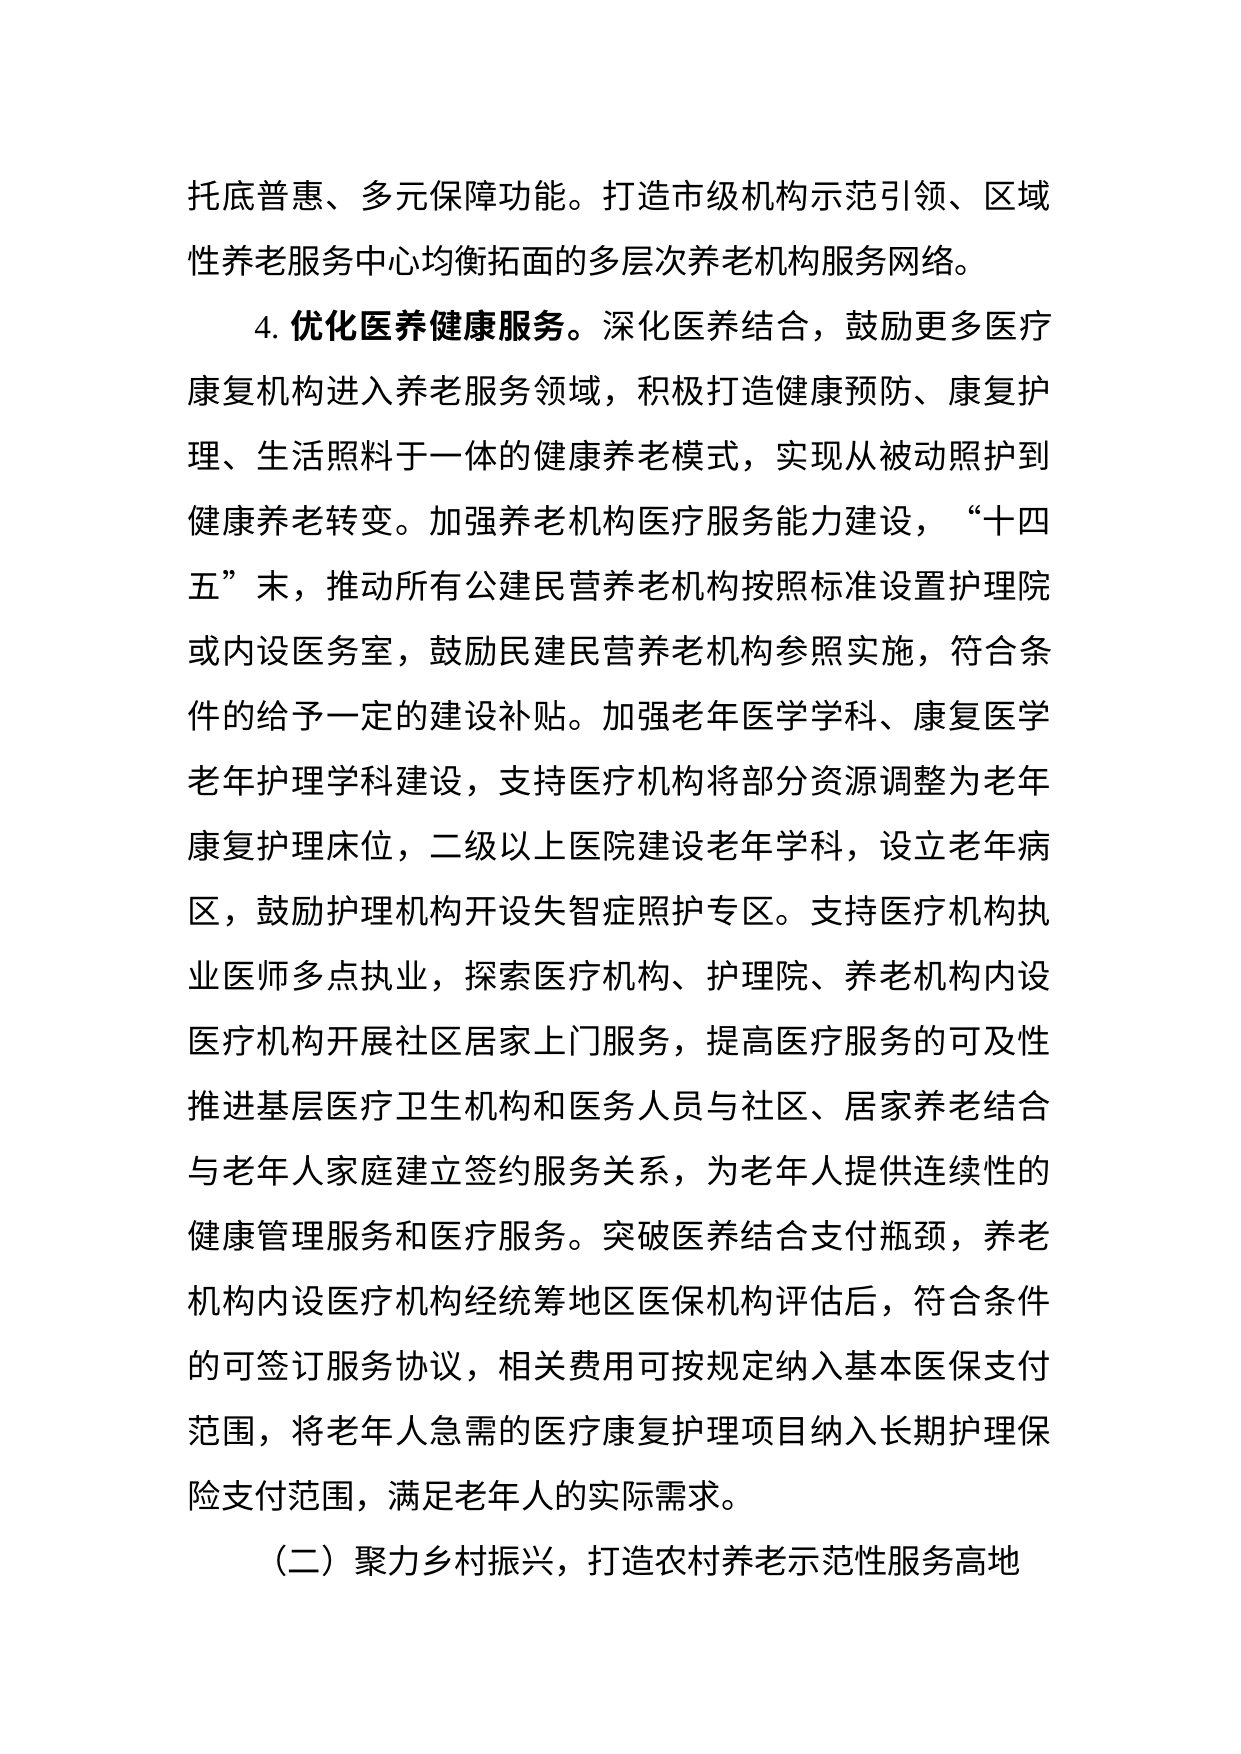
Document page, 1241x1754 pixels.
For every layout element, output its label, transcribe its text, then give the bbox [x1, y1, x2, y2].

text 4. 优化医养健康服务。深化医养结合，鼓励更多医疗康复机构进入养老服务领域，积极打造健康预防、康复护理、生活照料于一体的健康养老模式，实现从被动照护到健康养老转变。加强养老机构医疗服务能力建设，“十四五”末，推动所有公建民营养老机构按照标准设置护理院或内设医务室，鼓励民建民营养老机构参照实施，符合条件的给予一定的建设补贴。加强老年医学学科、康复医学、老年护理学科建设，支持医疗机构将部分资源调整为老年康复护理床位，二级以上医院建设老年学科，设立老年病区，鼓励护理机构开设失智症照护专区。支持医疗机构执业医师多点执业，探索医疗机构、护理院、养老机构内设医疗机构开展社区居家上门服务，提高医疗服务的可及性。推进基层医疗卫生机构和医务人员与社区、居家养老结合，与老年人家庭建立签约服务关系，为老年人提供连续性的健康管理服务和医疗服务。突破医养结合支付瓶颈，养老机构内设医疗机构经统筹地区医保机构评估后，符合条件的可签订服务协议，相关费用可按规定纳入基本医保支付范围，将老年人急需的医疗康复护理项目纳入长期护理保险支付范围，满足老年人的实际需求。 [187, 292, 1053, 1527]
text （二）聚力乡村振兴，打造农村养老示范性服务高地 [187, 1527, 1053, 1592]
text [187, 162, 1053, 292]
